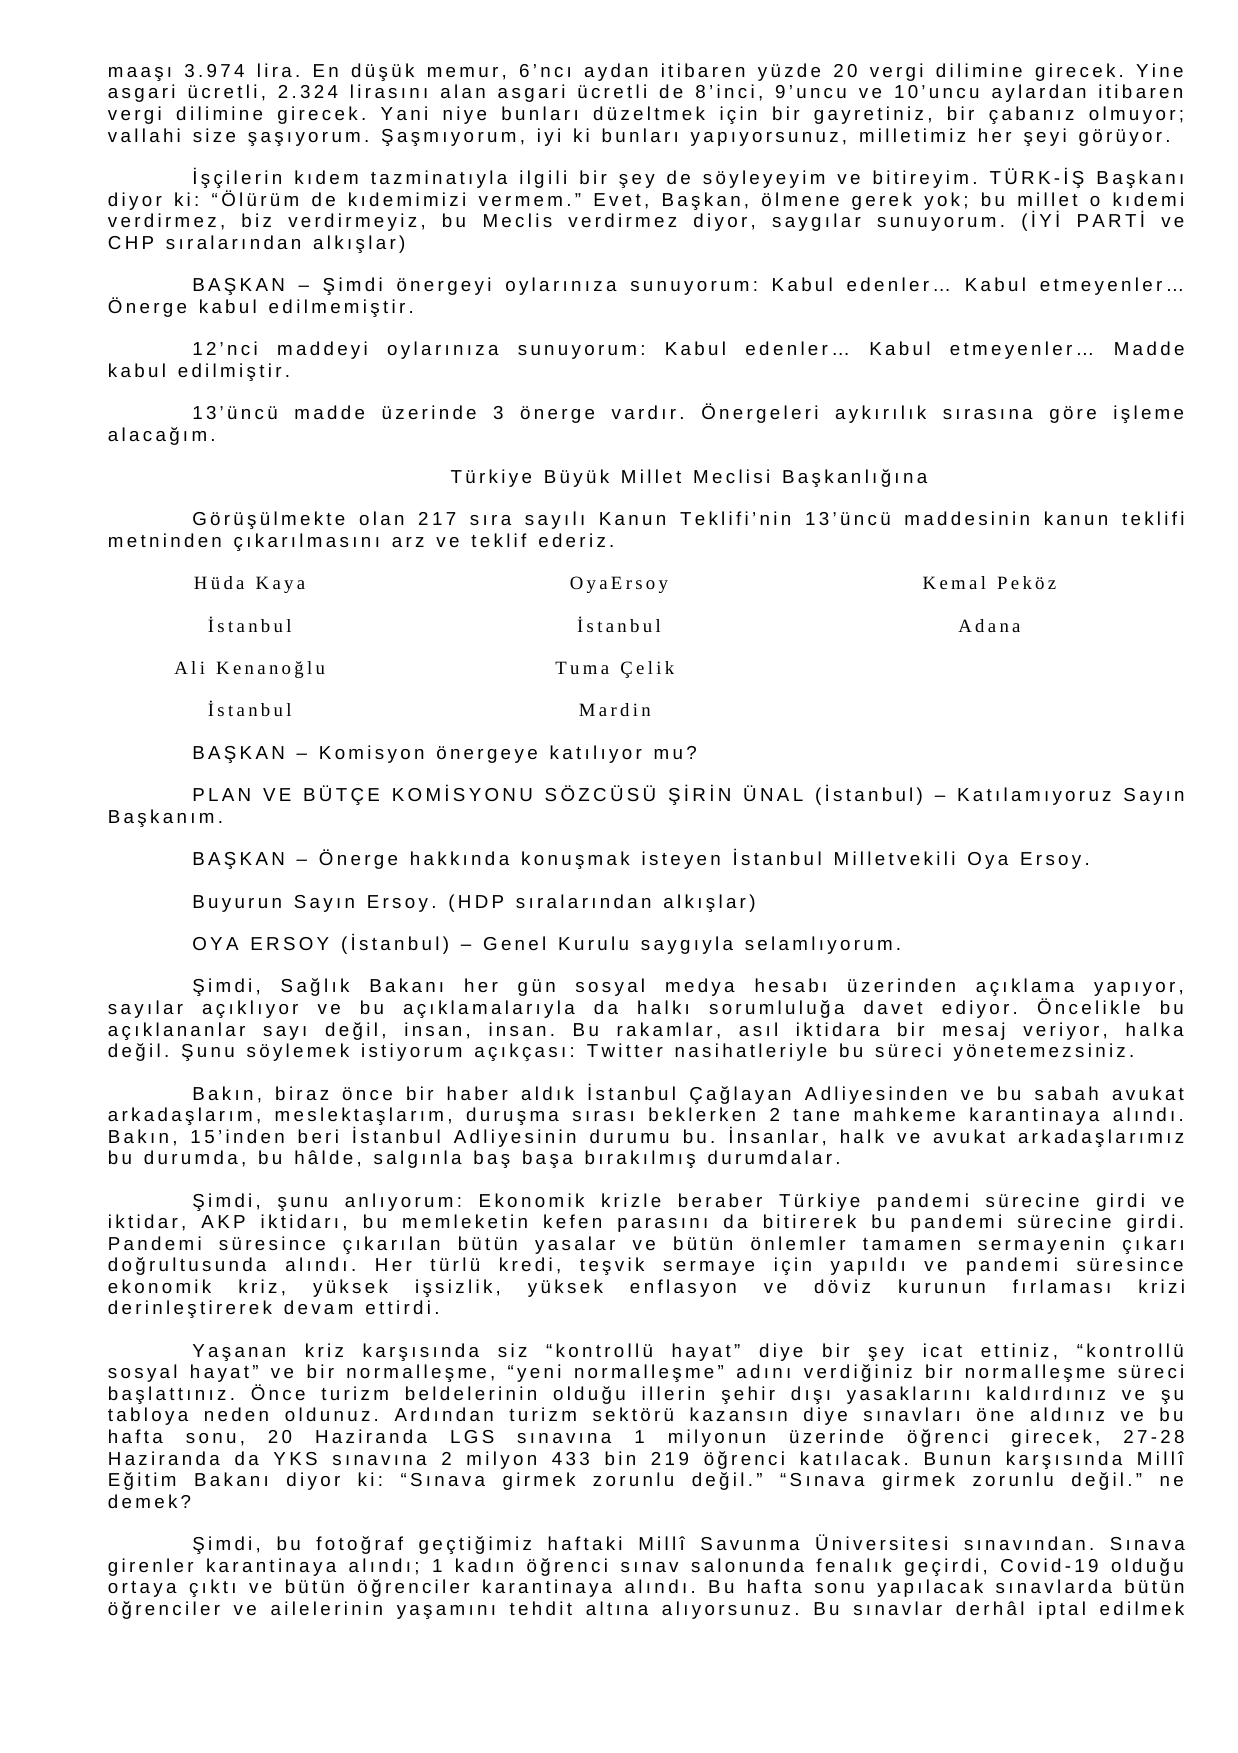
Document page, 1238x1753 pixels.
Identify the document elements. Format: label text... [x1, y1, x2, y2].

text 13’üncü madde üzerinde 3 önerge vardır. Önergeleri aykırılık sırasına göre işleme alacağım. [108, 402, 1186, 445]
text OYA ERSOY (İstanbul) – Genel Kurulu saygıyla selamlıyorum. [108, 933, 1186, 954]
text Yaşanan kriz karşısında siz “kontrollü hayat” diye bir şey icat ettiniz, “kontrollü sosyal hayat” ve bir normalleşme, “yeni normalleşme” adını verdiğiniz bir normalleşme süreci başlattınız. Önce turizm beldelerinin olduğu illerin şehir dışı yasaklarını kaldırdınız ve şu tabloya neden oldunuz. Ardından turizm sektörü kazansın diye sınavları öne aldınız ve bu hafta sonu, 20 Haziranda LGS sınavına 1 milyonun üzerinde öğrenci girecek, 27-28 Haziranda da YKS sınavına 2 milyon 433 bin 219 öğrenci katılacak. Bunun karşısında Millî Eğitim Bakanı diyor ki: “Sınava girmek zorunlu değil.” “Sınava girmek zorunlu değil.” ne demek? [108, 1339, 1186, 1512]
text Şimdi, Sağlık Bakanı her gün sosyal medya hesabı üzerinden açıklama yapıyor, sayılar açıklıyor ve bu açıklamalarıyla da halkı sorumluluğa davet ediyor. Öncelikle bu açıklananlar sayı değil, insan, insan. Bu rakamlar, asıl iktidara bir mesaj veriyor, halka değil. Şunu söylemek istiyorum açıkçası: Twitter nasihatleriyle bu süreci yönetemezsiniz. [108, 975, 1186, 1061]
text PLAN VE BÜTÇE KOMİSYONU SÖZCÜSÜ ŞİRİN ÜNAL (İstanbul) – Katılamıyoruz Sayın Başkanım. [108, 784, 1186, 827]
text Türkiye Büyük Millet Meclisi Başkanlığına [108, 466, 1186, 487]
text Şimdi, şunu anlıyorum: Ekonomik krizle beraber Türkiye pandemi sürecine girdi ve iktidar, AKP iktidarı, bu memleketin kefen parasını da bitirerek bu pandemi sürecine girdi. Pandemi süresince çıkarılan bütün yasalar ve bütün önlemler tamamen sermayenin çıkarı doğrultusunda alındı. Her türlü kredi, teşvik sermaye için yapıldı ve pandemi süresince ekonomik kriz, yüksek işsizlik, yüksek enflasyon ve döviz kurunun fırlaması krizi derinleştirerek devam ettirdi. [108, 1189, 1186, 1319]
text İşçilerin kıdem tazminatıyla ilgili bir şey de söyleyeyim ve bitireyim. TÜRK-İŞ Başkanı diyor ki: “Ölürüm de kıdemimizi vermem.” Evet, Başkan, ölmene gerek yok; bu millet o kıdemi verdirmez, biz verdirmeyiz, bu Meclis verdirmez diyor, saygılar sunuyorum. (İYİ PARTİ ve CHP sıralarından alkışlar) [108, 167, 1186, 253]
text BAŞKAN – Önerge hakkında konuşmak isteyen İstanbul Milletvekili Oya Ersoy. [108, 848, 1186, 869]
text BAŞKAN – Şimdi önergeyi oylarınıza sunuyorum: Kabul edenler… Kabul etmeyenler… Önerge kabul edilmemiştir. [108, 274, 1186, 317]
text İstanbul Mardin [108, 699, 1186, 721]
text Bakın, biraz önce bir haber aldık İstanbul Çağlayan Adliyesinden ve bu sabah avukat arkadaşlarım, meslektaşlarım, duruşma sırası beklerken 2 tane mahkeme karantinaya alındı. Bakın, 15’inden beri İstanbul Adliyesinin durumu bu. İnsanlar, halk ve avukat arkadaşlarımız bu durumda, bu hâlde, salgınla baş başa bırakılmış durumdalar. [108, 1082, 1186, 1168]
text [108, 60, 1186, 146]
text 12’nci maddeyi oylarınıza sunuyorum: Kabul edenler… Kabul etmeyenler… Madde kabul edilmiştir. [108, 338, 1186, 381]
text İstanbul İstanbul Adana [108, 614, 1186, 636]
text Ali Kenanoğlu Tuma Çelik [108, 657, 1186, 678]
text Buyurun Sayın Ersoy. (HDP sıralarından alkışlar) [108, 890, 1186, 912]
text Hüda Kaya OyaErsoy Kemal Peköz [108, 572, 1186, 594]
text BAŞKAN – Komisyon önergeye katılıyor mu? [108, 742, 1186, 763]
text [108, 1533, 1186, 1619]
text Görüşülmekte olan 217 sıra sayılı Kanun Teklifi’nin 13’üncü maddesinin kanun teklifi metninden çıkarılmasını arz ve teklif ederiz. [108, 508, 1186, 551]
